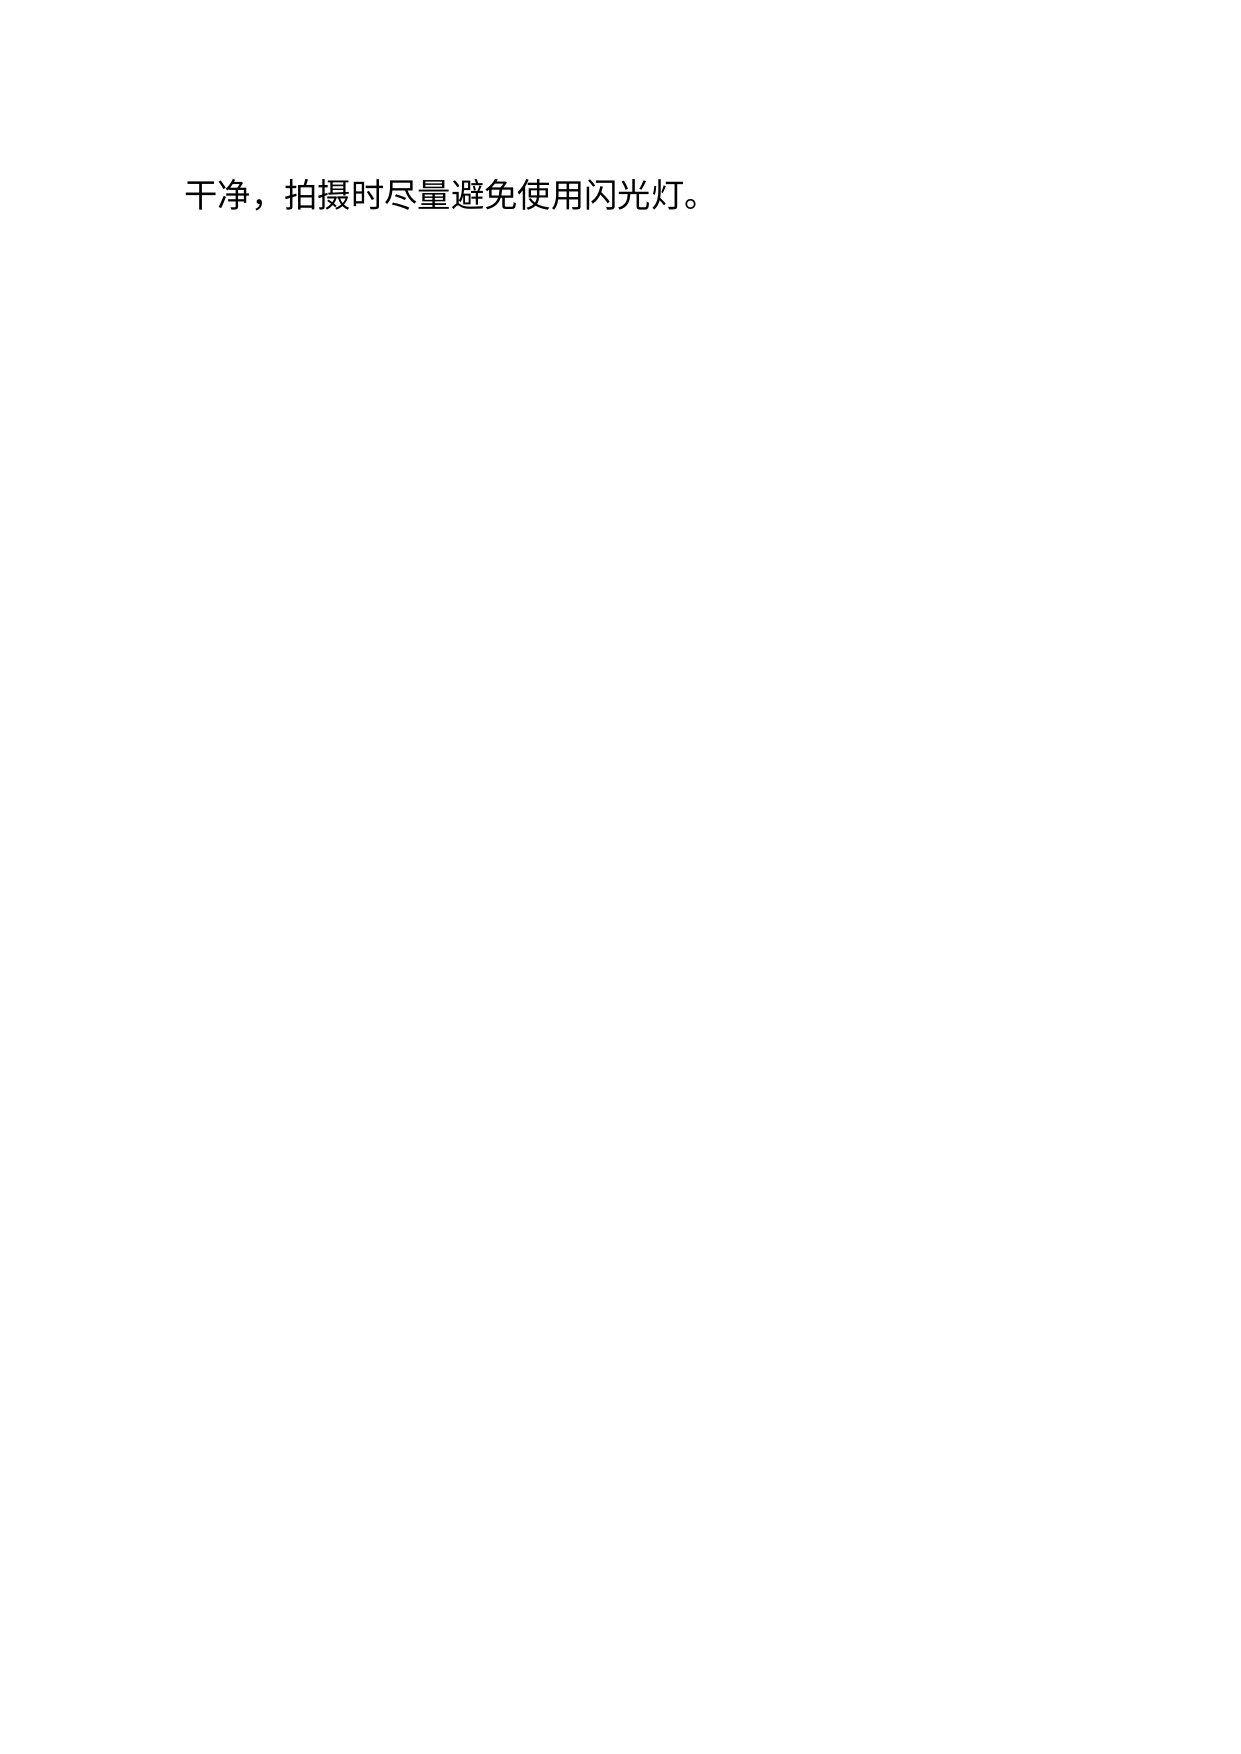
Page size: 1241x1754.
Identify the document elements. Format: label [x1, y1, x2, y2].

text [184, 162, 1059, 218]
